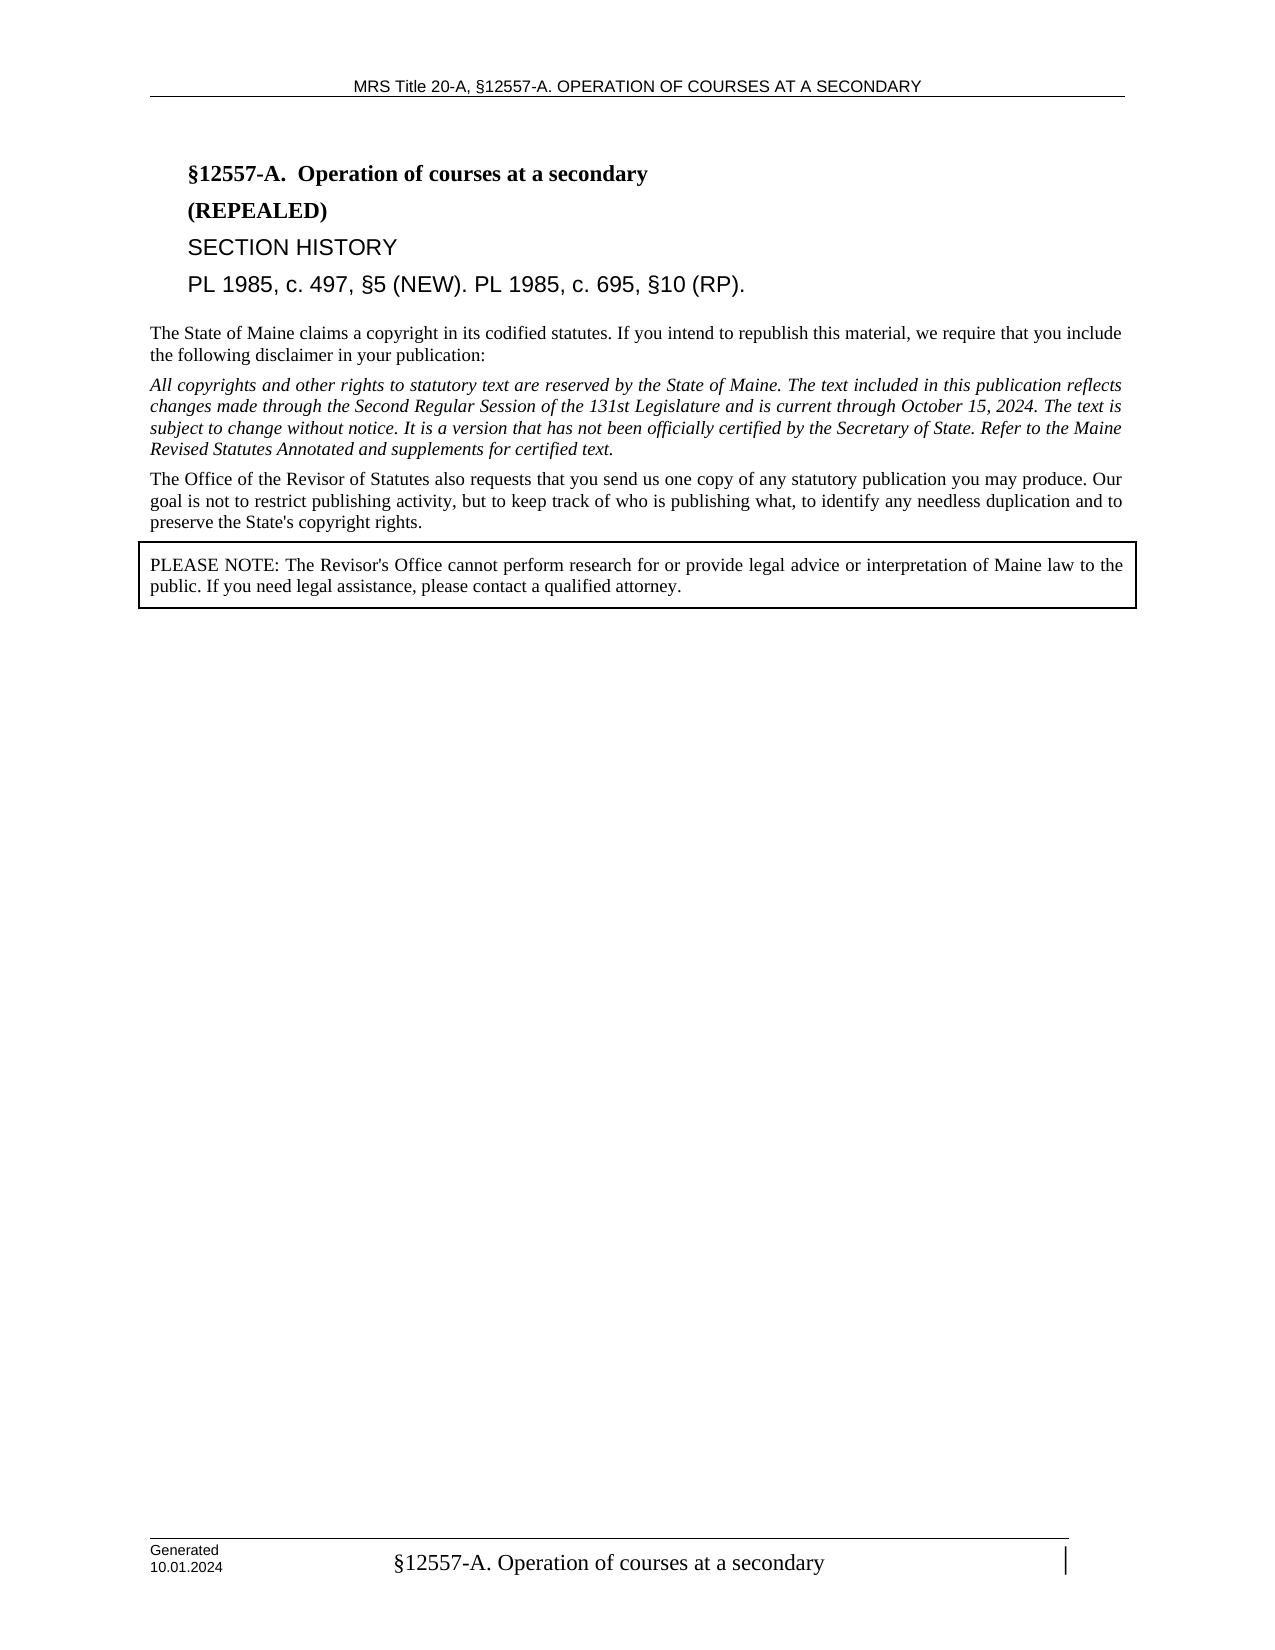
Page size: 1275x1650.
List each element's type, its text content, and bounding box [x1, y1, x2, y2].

text All copyrights and other rights to statutory text are reserved by the State of Maine. The text included in this publication reflects changes made through the Second Regular Session of the 131st Legislature and is current through October 15, 2024 . The text is subject to change without notice. It is a version that has not been officially certified by the Secretary of State. Refer to the Maine Revised Statutes Annotated and supplements for certified text. [150, 373, 1125, 460]
text The Office of the Revisor of Statutes also requests that you send us one copy of any statutory publication you may produce. Our goal is not to restrict publishing activity, but to keep track of who is publishing what, to identify any needless duplication and to preserve the State's copyright rights. [150, 468, 1125, 533]
text PLEASE NOTE: The Revisor's Office cannot perform research for or provide legal advice or interpretation of Maine law to the public. If you need legal assistance, please contact a qualified attorney. [140, 543, 1135, 607]
text SECTION HISTORY [187, 234, 1125, 260]
text (REPEALED) [187, 197, 1125, 223]
text The State of Maine claims a copyright in its codified statutes. If you intend to republish this material, we require that you include the following disclaimer in your publication: [150, 322, 1125, 365]
text §12557-A. Operation of courses at a secondary [187, 160, 1125, 187]
text PL 1985, c. 497, §5 (NEW). PL 1985, c. 695, §10 (RP). [187, 271, 1125, 297]
